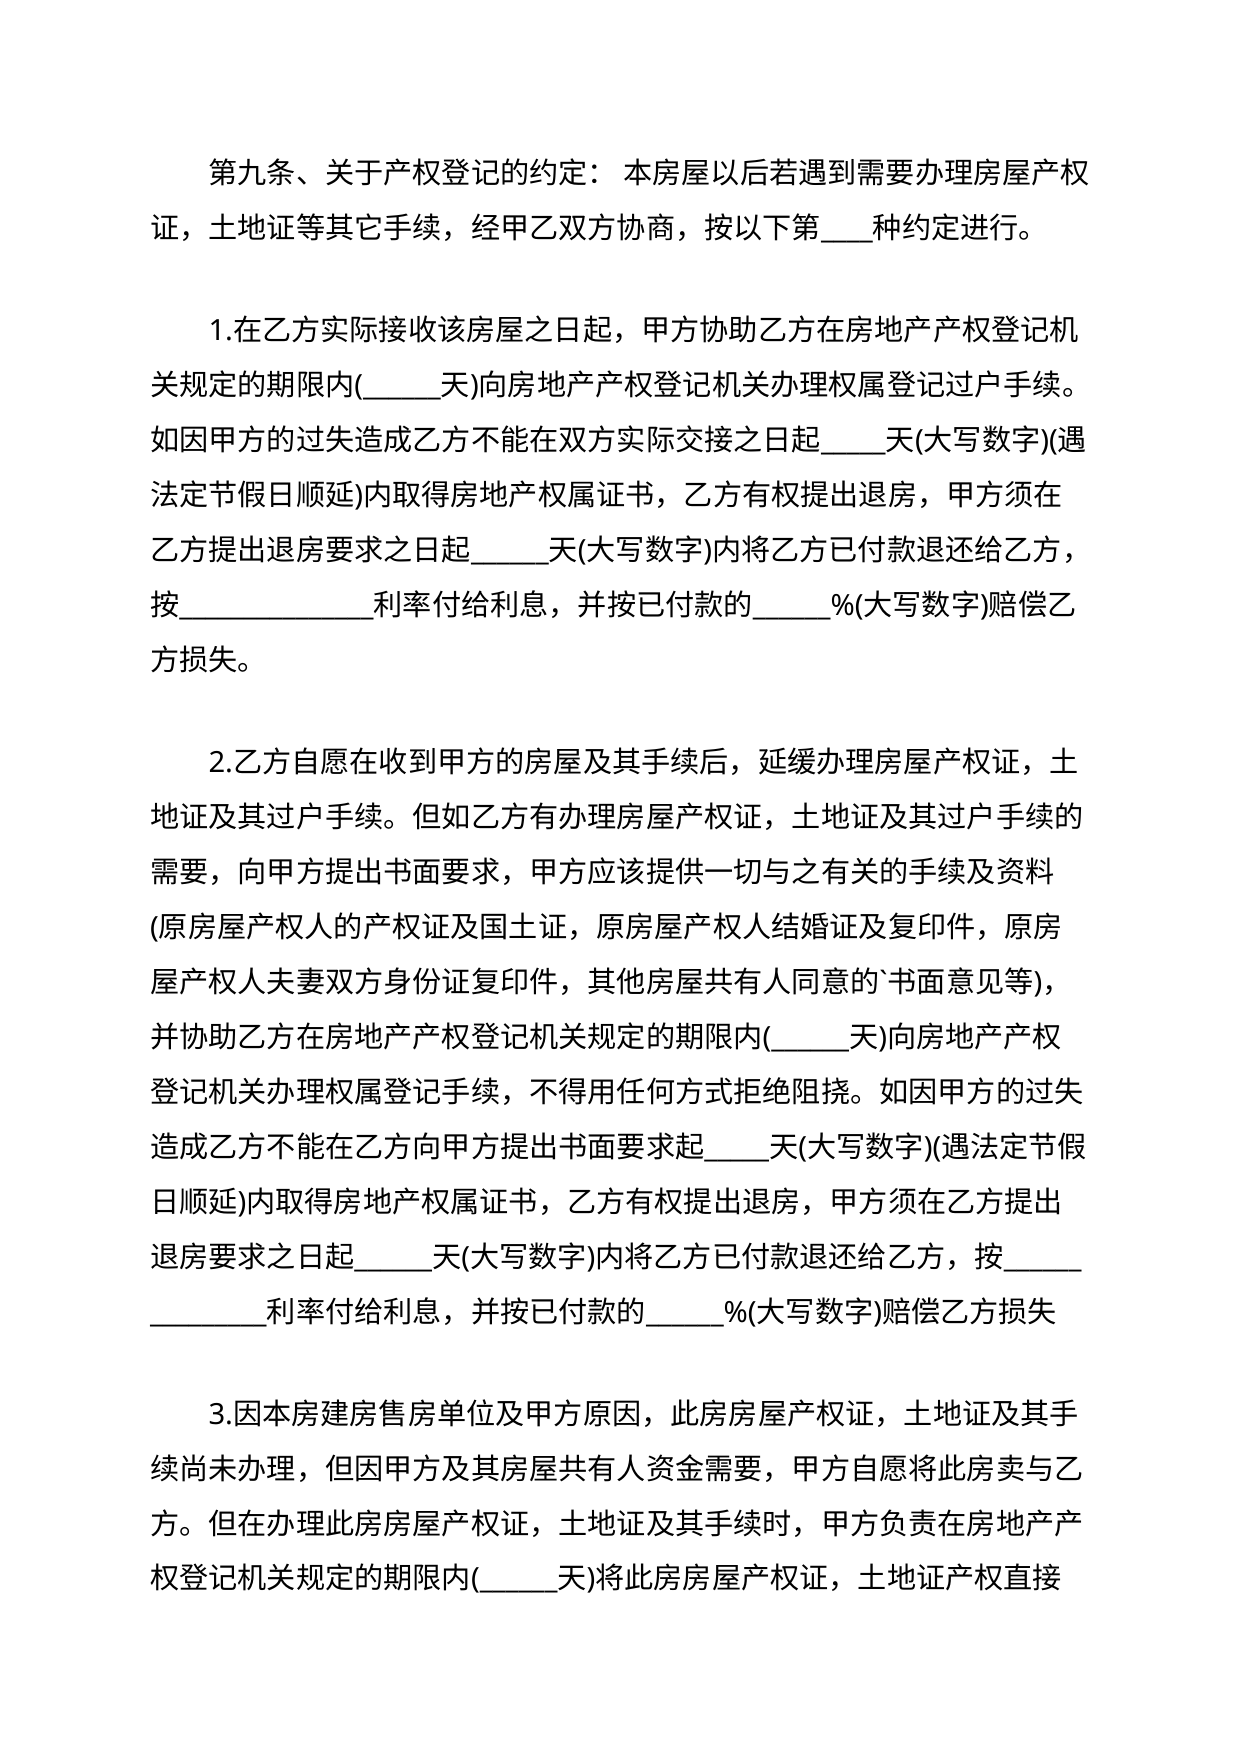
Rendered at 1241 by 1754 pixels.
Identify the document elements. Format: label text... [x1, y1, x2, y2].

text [150, 1390, 1090, 1597]
text 2.乙方自愿在收到甲方的房屋及其手续后，延缓办理房屋产权证，土地证及其过户手续。但如乙方有办理房屋产权证，土地证及其过户手续的需要，向甲方提出书面要求，甲方应该提供一切与之有关的手续及资料(原房屋产权人的产权证及国土证，原房屋产权人结婚证及复印件，原房屋产权人夫妻双方身份证复印件，其他房屋共有人同意的`书面意见等)，并协助乙方在房地产产权登记机关规定的期限内(______天)向房地产产权登记机关办理权属登记手续，不得用任何方式拒绝阻挠。如因甲方的过失造成乙方不能在乙方向甲方提出书面要求起_____天(大写数字)(遇法定节假日顺延)内取得房地产权属证书，乙方有权提出退房，甲方须在乙方提出退房要求之日起______天(大写数字)内将乙方已付款退还给乙方，按_______________利率付给利息，并按已付款的______%(大写数字)赔偿乙方损失 [150, 739, 1090, 1331]
text 第九条、关于产权登记的约定： 本房屋以后若遇到需要办理房屋产权证，土地证等其它手续，经甲乙双方协商，按以下第____种约定进行。 [150, 150, 1090, 247]
text 1.在乙方实际接收该房屋之日起，甲方协助乙方在房地产产权登记机关规定的期限内(______天)向房地产产权登记机关办理权属登记过户手续。如因甲方的过失造成乙方不能在双方实际交接之日起_____天(大写数字)(遇法定节假日顺延)内取得房地产权属证书，乙方有权提出退房，甲方须在乙方提出退房要求之日起______天(大写数字)内将乙方已付款退还给乙方，按_______________利率付给利息，并按已付款的______%(大写数字)赔偿乙方损失。 [150, 307, 1090, 679]
